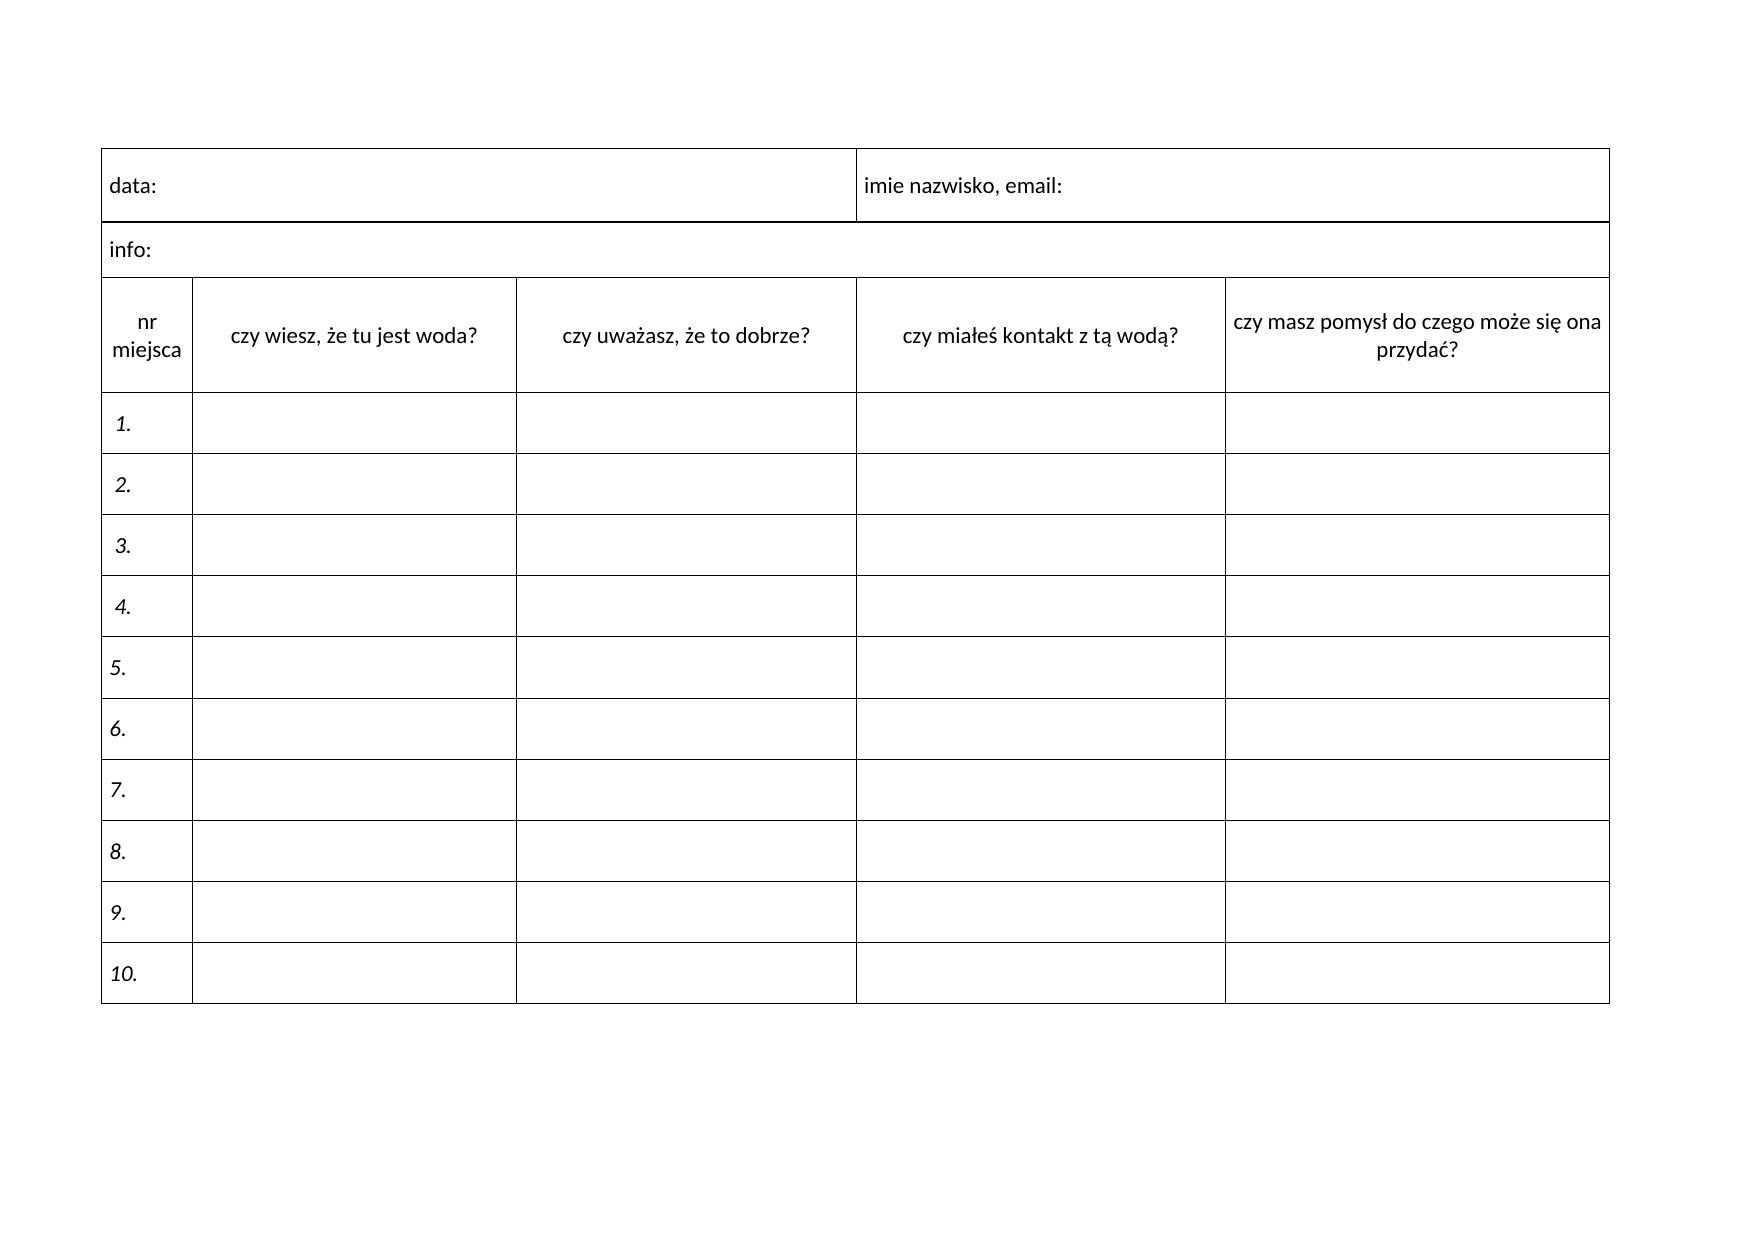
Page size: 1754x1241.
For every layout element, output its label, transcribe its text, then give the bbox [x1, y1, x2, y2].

table_cell [193, 576, 516, 636]
table_cell [517, 454, 856, 514]
table_cell [1226, 821, 1609, 881]
table_cell nr miejsca [102, 278, 192, 392]
table_cell info: [102, 223, 1609, 277]
table_cell czy masz pomysł do czego może się ona przydać? [1226, 278, 1609, 392]
table_cell [193, 515, 516, 575]
table_cell [517, 515, 856, 575]
table_cell 6. [102, 699, 192, 758]
table_cell [1226, 882, 1609, 942]
table_cell [1226, 393, 1609, 453]
table_cell 10. [102, 943, 192, 1003]
table_cell 3. [102, 515, 192, 575]
table_cell 4. [102, 576, 192, 636]
table_cell [857, 515, 1225, 575]
table_cell [857, 637, 1225, 697]
table_cell [1226, 637, 1609, 697]
table_cell [517, 882, 856, 942]
table_cell [517, 637, 856, 697]
table_cell [193, 393, 516, 453]
table_cell 9. [102, 882, 192, 942]
table_cell [1226, 943, 1609, 1003]
table_cell [193, 637, 516, 697]
table_cell [857, 393, 1225, 453]
table_cell 8. [102, 821, 192, 881]
table_header imie nazwisko, email: [857, 149, 1609, 221]
table_cell [1226, 699, 1609, 758]
table_cell [1226, 454, 1609, 514]
table_cell [857, 454, 1225, 514]
table_cell [193, 454, 516, 514]
table_cell [857, 943, 1225, 1003]
table_cell [1226, 576, 1609, 636]
table_cell [193, 882, 516, 942]
table_cell [193, 760, 516, 820]
table_cell 1. [102, 393, 192, 453]
table_cell [857, 821, 1225, 881]
table_cell [517, 821, 856, 881]
table_cell [517, 576, 856, 636]
table_cell [517, 943, 856, 1003]
table_cell [1226, 515, 1609, 575]
table_cell [193, 699, 516, 758]
table_cell [193, 821, 516, 881]
table_cell [1226, 760, 1609, 820]
table_cell [517, 760, 856, 820]
table_cell [857, 760, 1225, 820]
table_cell czy wiesz, że tu jest woda? [193, 278, 516, 392]
table_cell czy miałeś kontakt z tą wodą? [857, 278, 1225, 392]
table_cell [857, 699, 1225, 758]
table_header data: [102, 149, 856, 221]
table_cell 2. [102, 454, 192, 514]
table_cell 7. [102, 760, 192, 820]
table_cell [857, 576, 1225, 636]
table_cell [193, 943, 516, 1003]
table_cell [517, 393, 856, 453]
table_cell 5. [102, 637, 192, 697]
table_cell [857, 882, 1225, 942]
table_cell [517, 699, 856, 758]
table_cell czy uważasz, że to dobrze? [517, 278, 856, 392]
